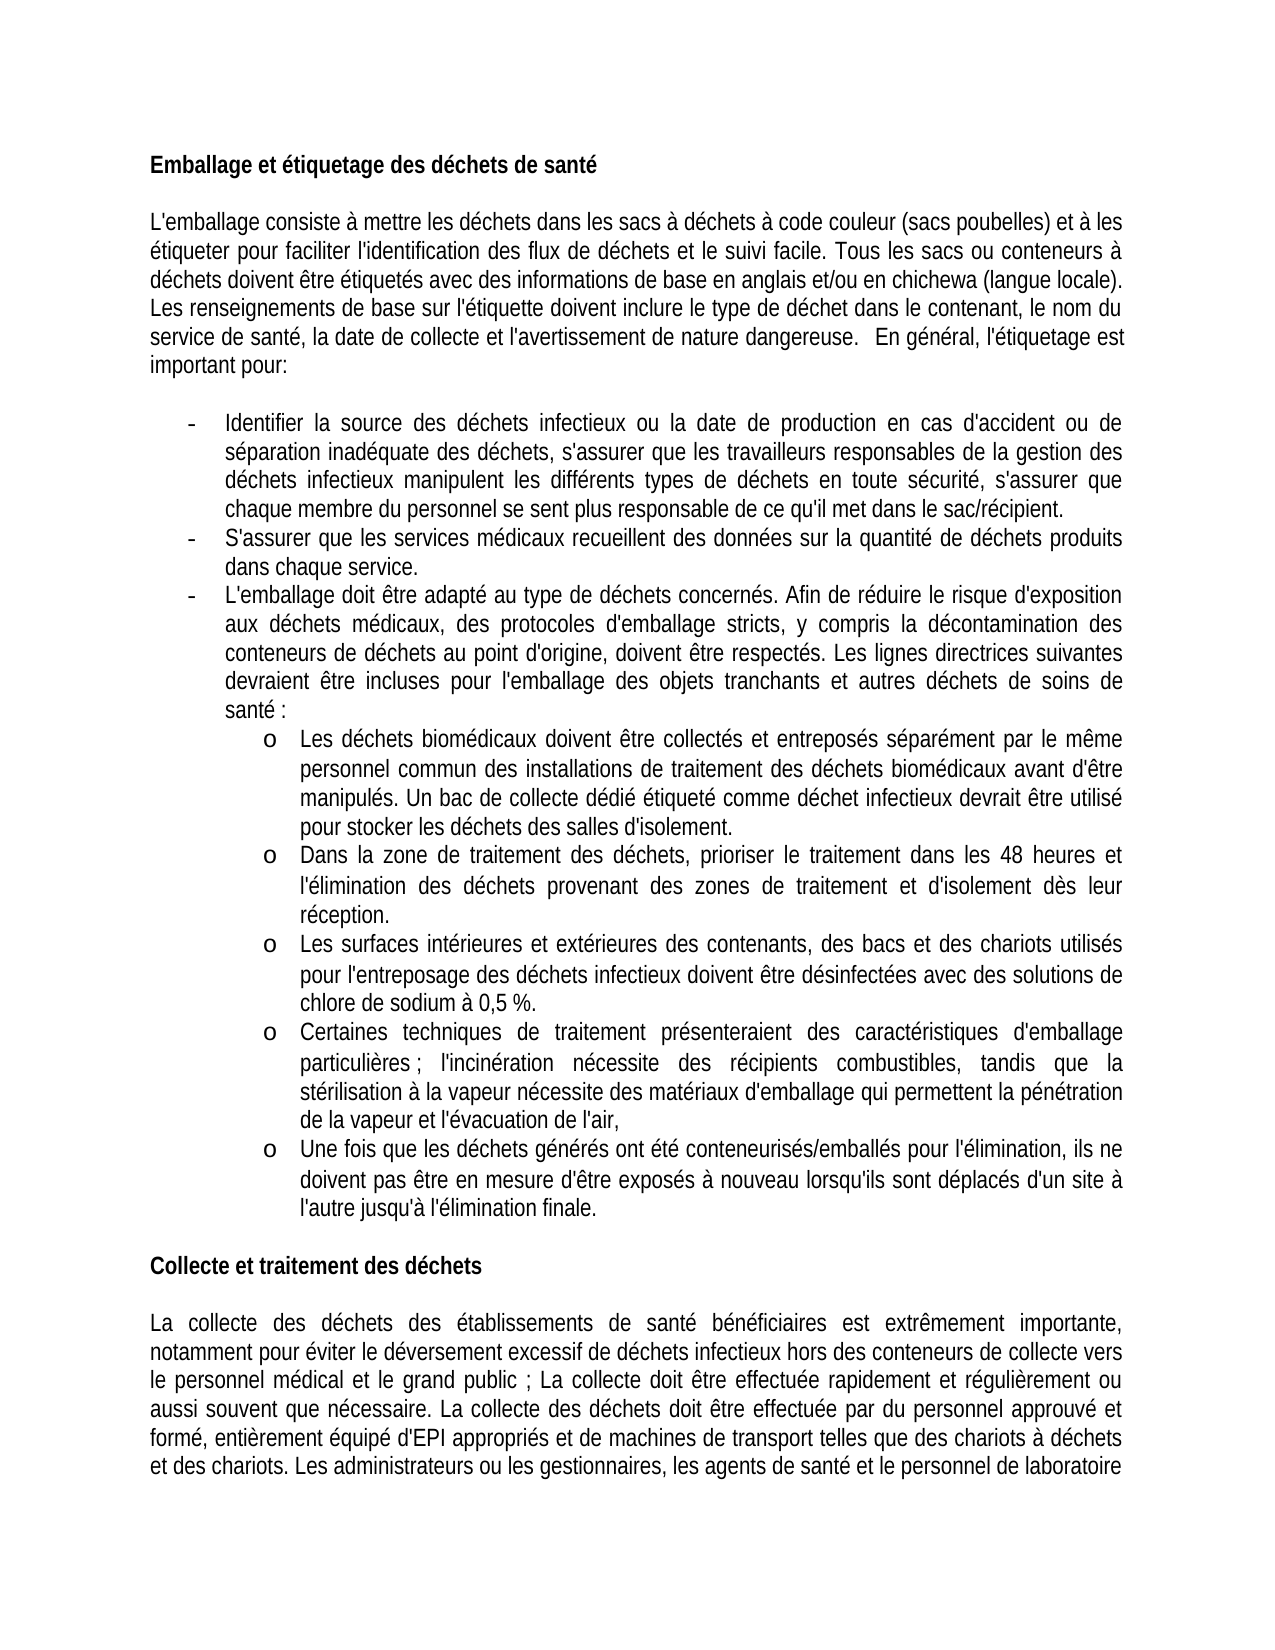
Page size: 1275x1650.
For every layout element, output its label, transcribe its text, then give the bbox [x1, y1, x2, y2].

list L'emballage doit être adapté au type de déchets concernés. Afin de réduire le risque d'exposition aux déchets médicaux, des protocoles d'emballage stricts, y compris la décontamination des conteneurs de déchets au point d'origine, doivent être respectés. Les lignes directrices suivantes devraient être incluses pour l'emballage des objets tranchants et autres déchets de soins de santé : [187, 580, 1125, 723]
list S'assurer que les services médicaux recueillent des données sur la quantité de déchets produits dans chaque service. [187, 523, 1125, 580]
list Les déchets biomédicaux doivent être collectés et entreposés séparément par le même personnel commun des installations de traitement des déchets biomédicaux avant d'être manipulés. Un bac de collecte dédié étiqueté comme déchet infectieux devrait être utilisé pour stocker les déchets des salles d'isolement. [262, 723, 1125, 840]
text Emballage et étiquetage des déchets de santé [150, 150, 1125, 179]
list Dans la zone de traitement des déchets, prioriser le traitement dans les 48 heures et l'élimination des déchets provenant des zones de traitement et d'isolement dès leur réception. [262, 840, 1125, 929]
text Collecte et traitement des déchets [150, 1251, 1125, 1279]
list Une fois que les déchets générés ont été conteneurisés/emballés pour l'élimination, ils ne doivent pas être en mesure d'être exposés à nouveau lorsqu'ils sont déplacés d'un site à l'autre jusqu'à l'élimination finale. [262, 1134, 1125, 1222]
text L'emballage consiste à mettre les déchets dans les sacs à déchets à code couleur (sacs poubelles) et à les étiqueter pour faciliter l'identification des flux de déchets et le suivi facile. Tous les sacs ou conteneurs à déchets doivent être étiquetés avec des informations de base en anglais et/ou en chichewa (langue locale). Les renseignements de base sur l'étiquette doivent inclure le type de déchet dans le contenant, le nom du service de santé, la date de collecte et l'avertissement de nature dangereuse. En général, l'étiquetage est important pour: [150, 207, 1125, 379]
list Les surfaces intérieures et extérieures des contenants, des bacs et des chariots utilisés pour l'entreposage des déchets infectieux doivent être désinfectées avec des solutions de chlore de sodium à 0,5 %. [262, 929, 1125, 1017]
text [150, 1308, 1125, 1480]
list Certaines techniques de traitement présenteraient des caractéristiques d'emballage particulières ; l'incinération nécessite des récipients combustibles, tandis que la stérilisation à la vapeur nécessite des matériaux d'emballage qui permettent la pénétration de la vapeur et l'évacuation de l'air, [262, 1017, 1125, 1134]
list Identifier la source des déchets infectieux ou la date de production en cas d'accident ou de séparation inadéquate des déchets, s'assurer que les travailleurs responsables de la gestion des déchets infectieux manipulent les différents types de déchets en toute sécurité, s'assurer que chaque membre du personnel se sent plus responsable de ce qu'il met dans le sac/récipient. [187, 408, 1125, 523]
